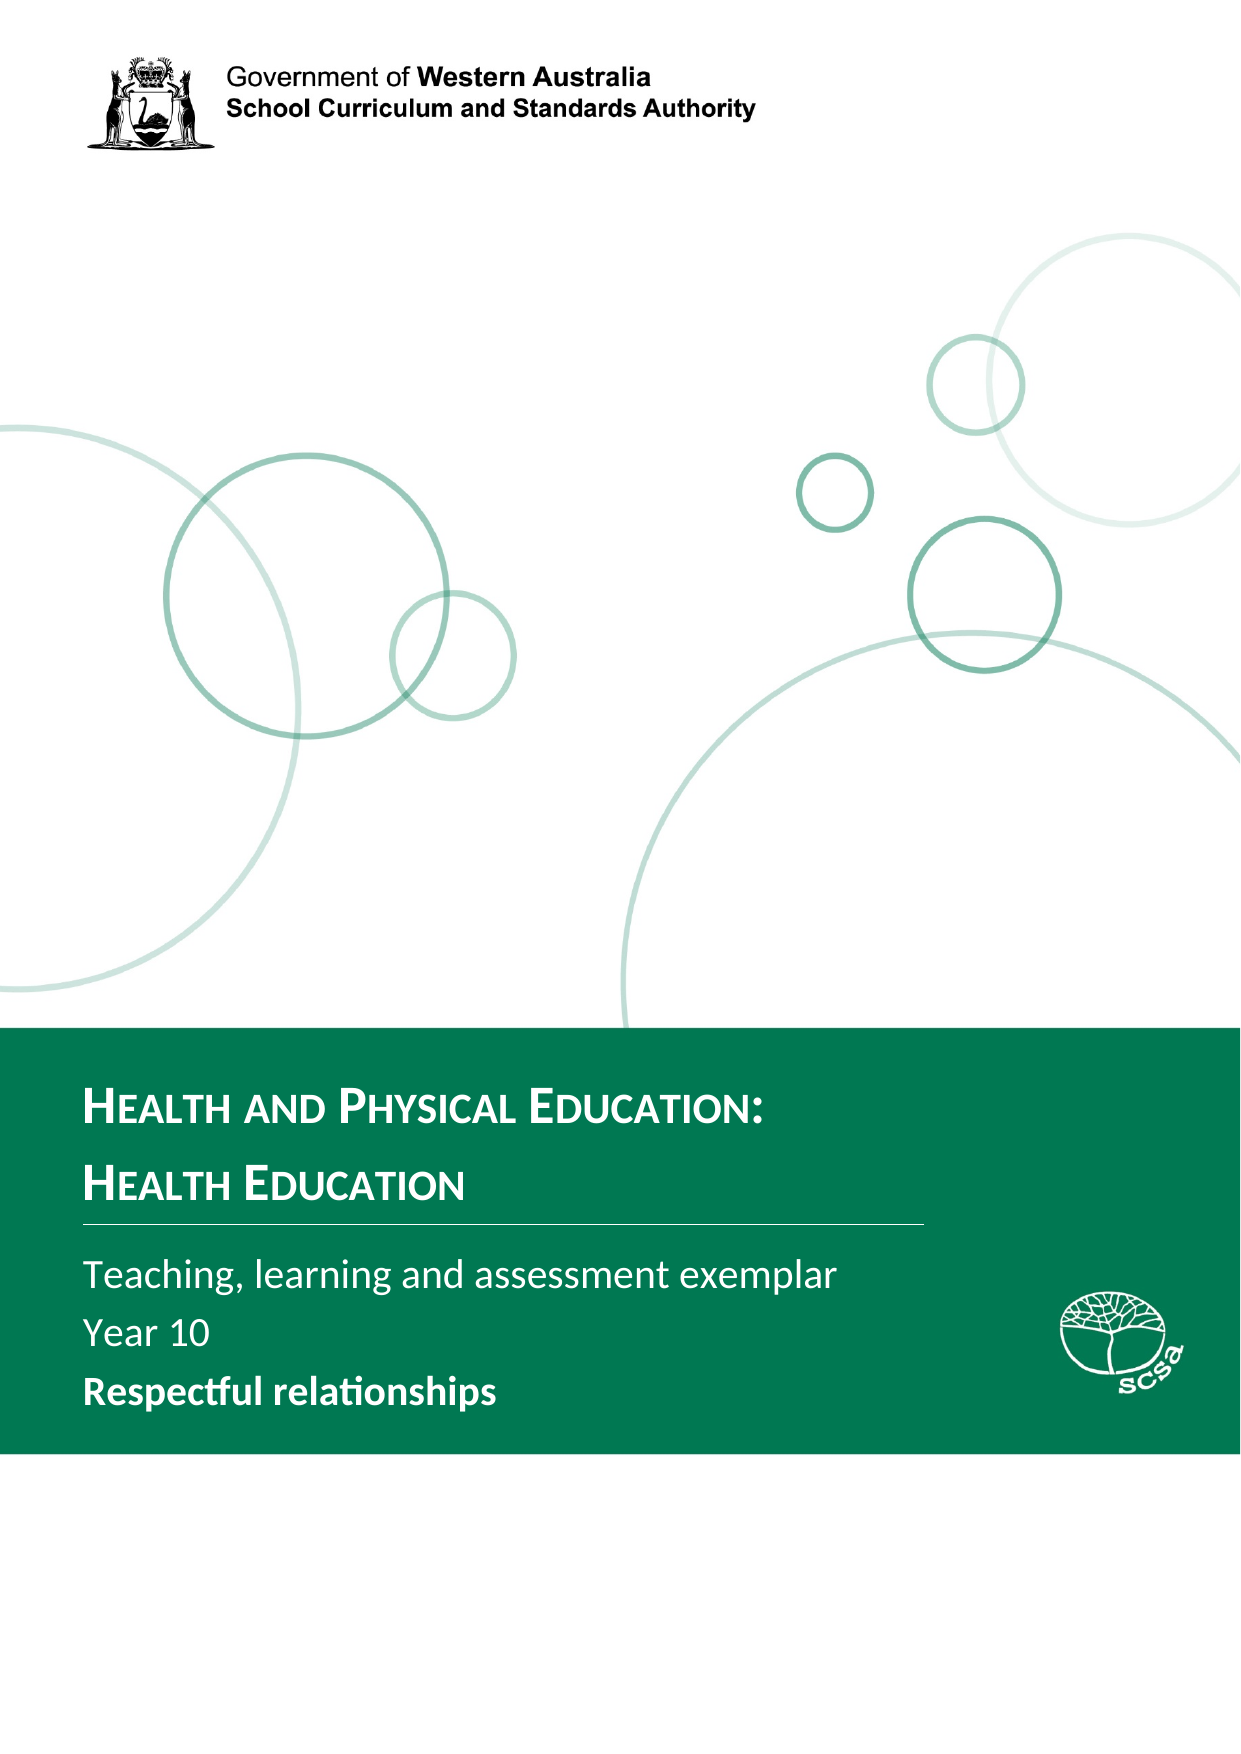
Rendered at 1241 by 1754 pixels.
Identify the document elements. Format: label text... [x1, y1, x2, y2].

title Year 10 [83, 1306, 1098, 1357]
title Respectful relationships [83, 1365, 1098, 1416]
title Health and Physical Education: Health Education [83, 1071, 924, 1224]
title Teaching, learning and assessment exemplar [83, 1248, 1098, 1299]
picture [0, 0, 1241, 1754]
